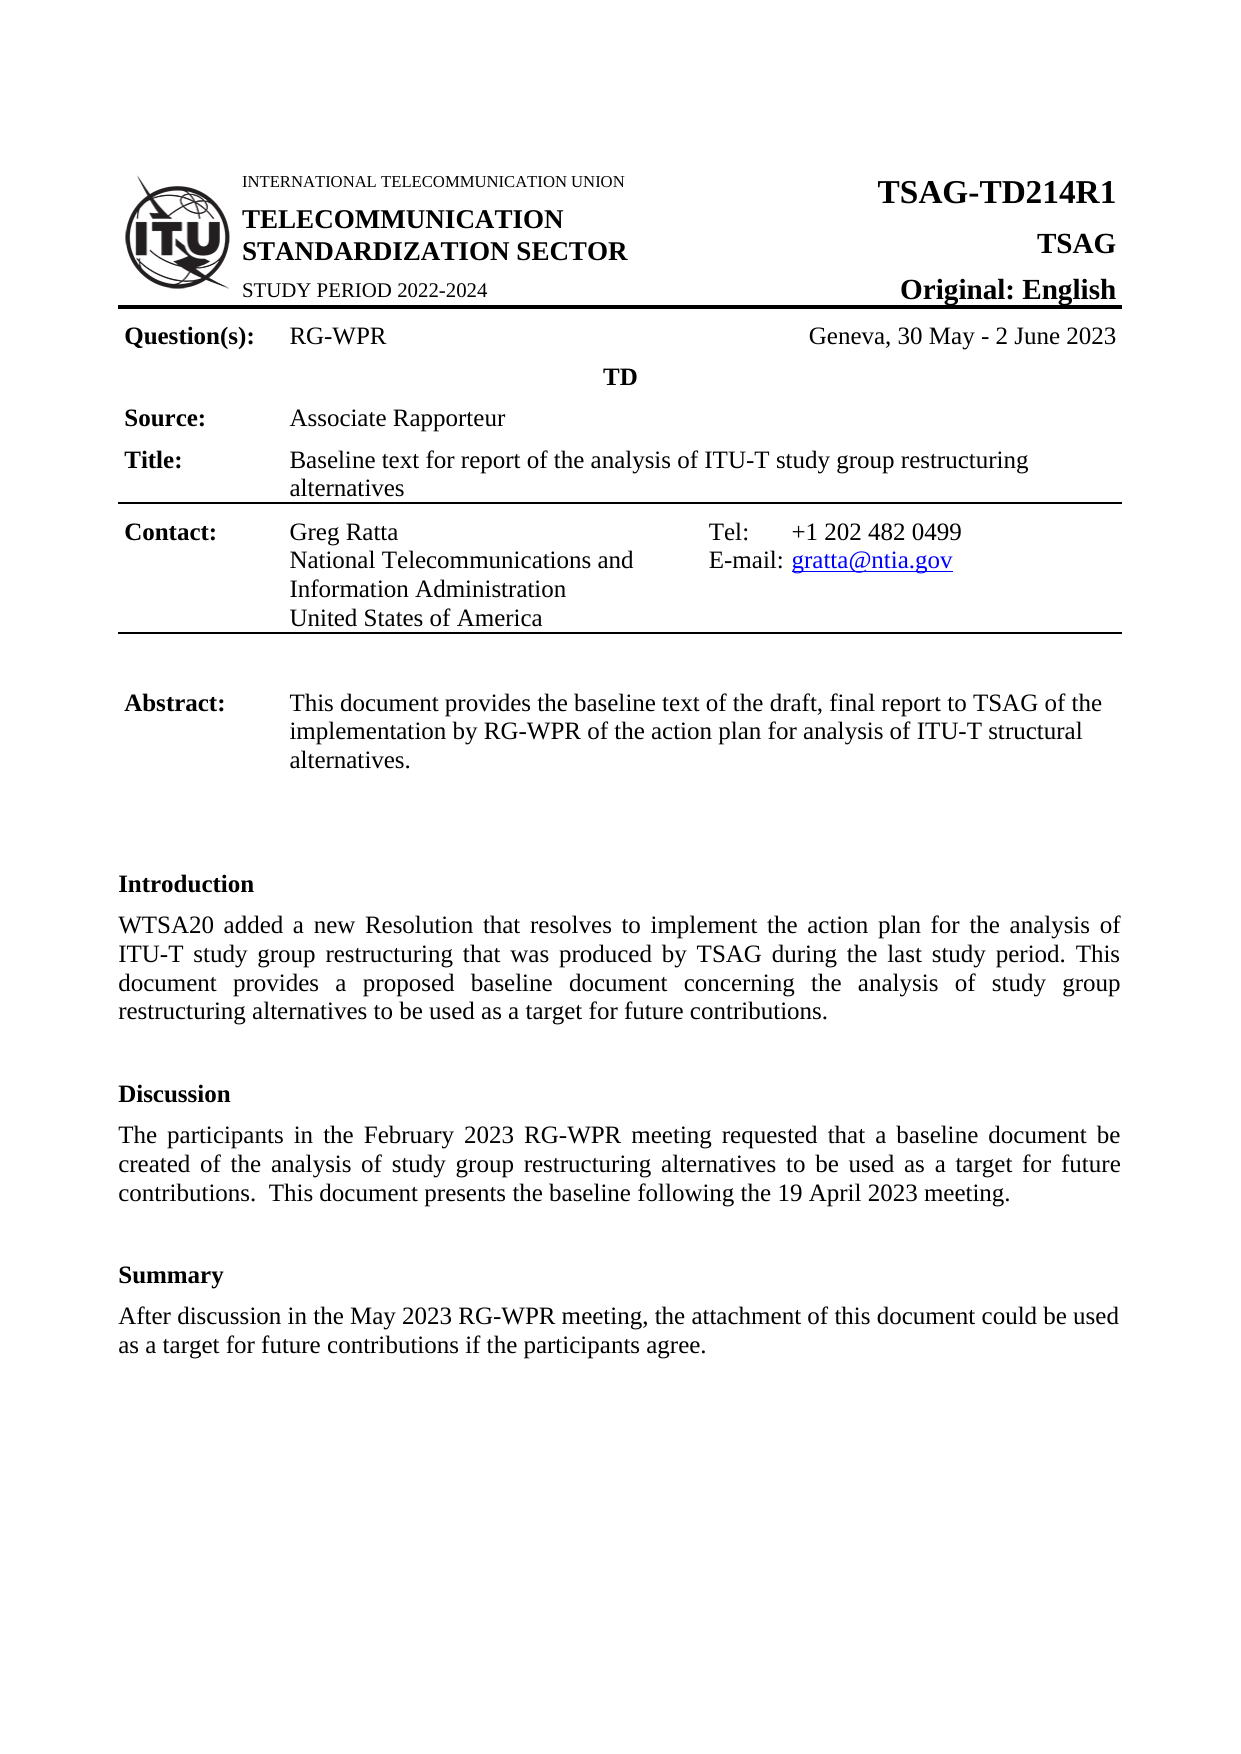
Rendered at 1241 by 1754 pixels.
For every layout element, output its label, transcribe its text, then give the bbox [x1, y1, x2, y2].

text Discussion [118, 1079, 1122, 1108]
table_cell TD [118, 350, 1122, 391]
table_cell Greg Ratta National Telecommunications and Information Administration United States of America [283, 504, 703, 632]
text The participants in the February 2023 RG-WPR meeting requested that a baseline document be created of the analysis of study group restructuring alternatives to be used as a target for future contributions. This document presents the baseline following the 19 April 2023 meeting. [118, 1120, 1122, 1206]
table_cell Tel: +1 202 482 0499 E-mail: gratta@ntia.gov [703, 504, 1122, 632]
table_cell Contact: [118, 504, 283, 632]
table_cell Original: English [703, 259, 1122, 305]
text Introduction [118, 869, 1122, 898]
table_cell Associate Rapporteur [283, 391, 1122, 432]
picture [124, 174, 231, 290]
table_header Abstract: [118, 675, 283, 774]
text WTSA20 added a new Resolution that resolves to implement the action plan for the analysis of ITU-T study group restructuring that was produced by TSAG during the last study period. This document provides a proposed baseline document concerning the analysis of study group restructuring alternatives to be used as a target for future contributions. [118, 910, 1122, 1025]
table_cell Geneva, 30 May - 2 June 2023 [703, 309, 1122, 350]
text Summary [118, 1260, 1122, 1289]
table_cell Question(s): [118, 309, 283, 350]
text After discussion in the May 2023 RG-WPR meeting, the attachment of this document could be used as a target for future contributions if the participants agree. [118, 1301, 1122, 1359]
table_header TSAG-TD214R1 [703, 159, 1122, 210]
table_header [284, 675, 1122, 774]
table_cell TSAG [703, 210, 1122, 259]
table_header INTERNATIONAL TELECOMMUNICATION UNION TELECOMMUNICATION STANDARDIZATION SECTOR STUDY PERIOD 2022-2024 [236, 159, 703, 305]
table_cell Title: [118, 432, 283, 502]
table_cell Baseline text for report of the analysis of ITU-T study group restructuring alternatives [283, 432, 1122, 502]
table_cell RG-WPR [283, 309, 703, 350]
table_cell Source: [118, 391, 283, 432]
table_header [118, 159, 236, 305]
